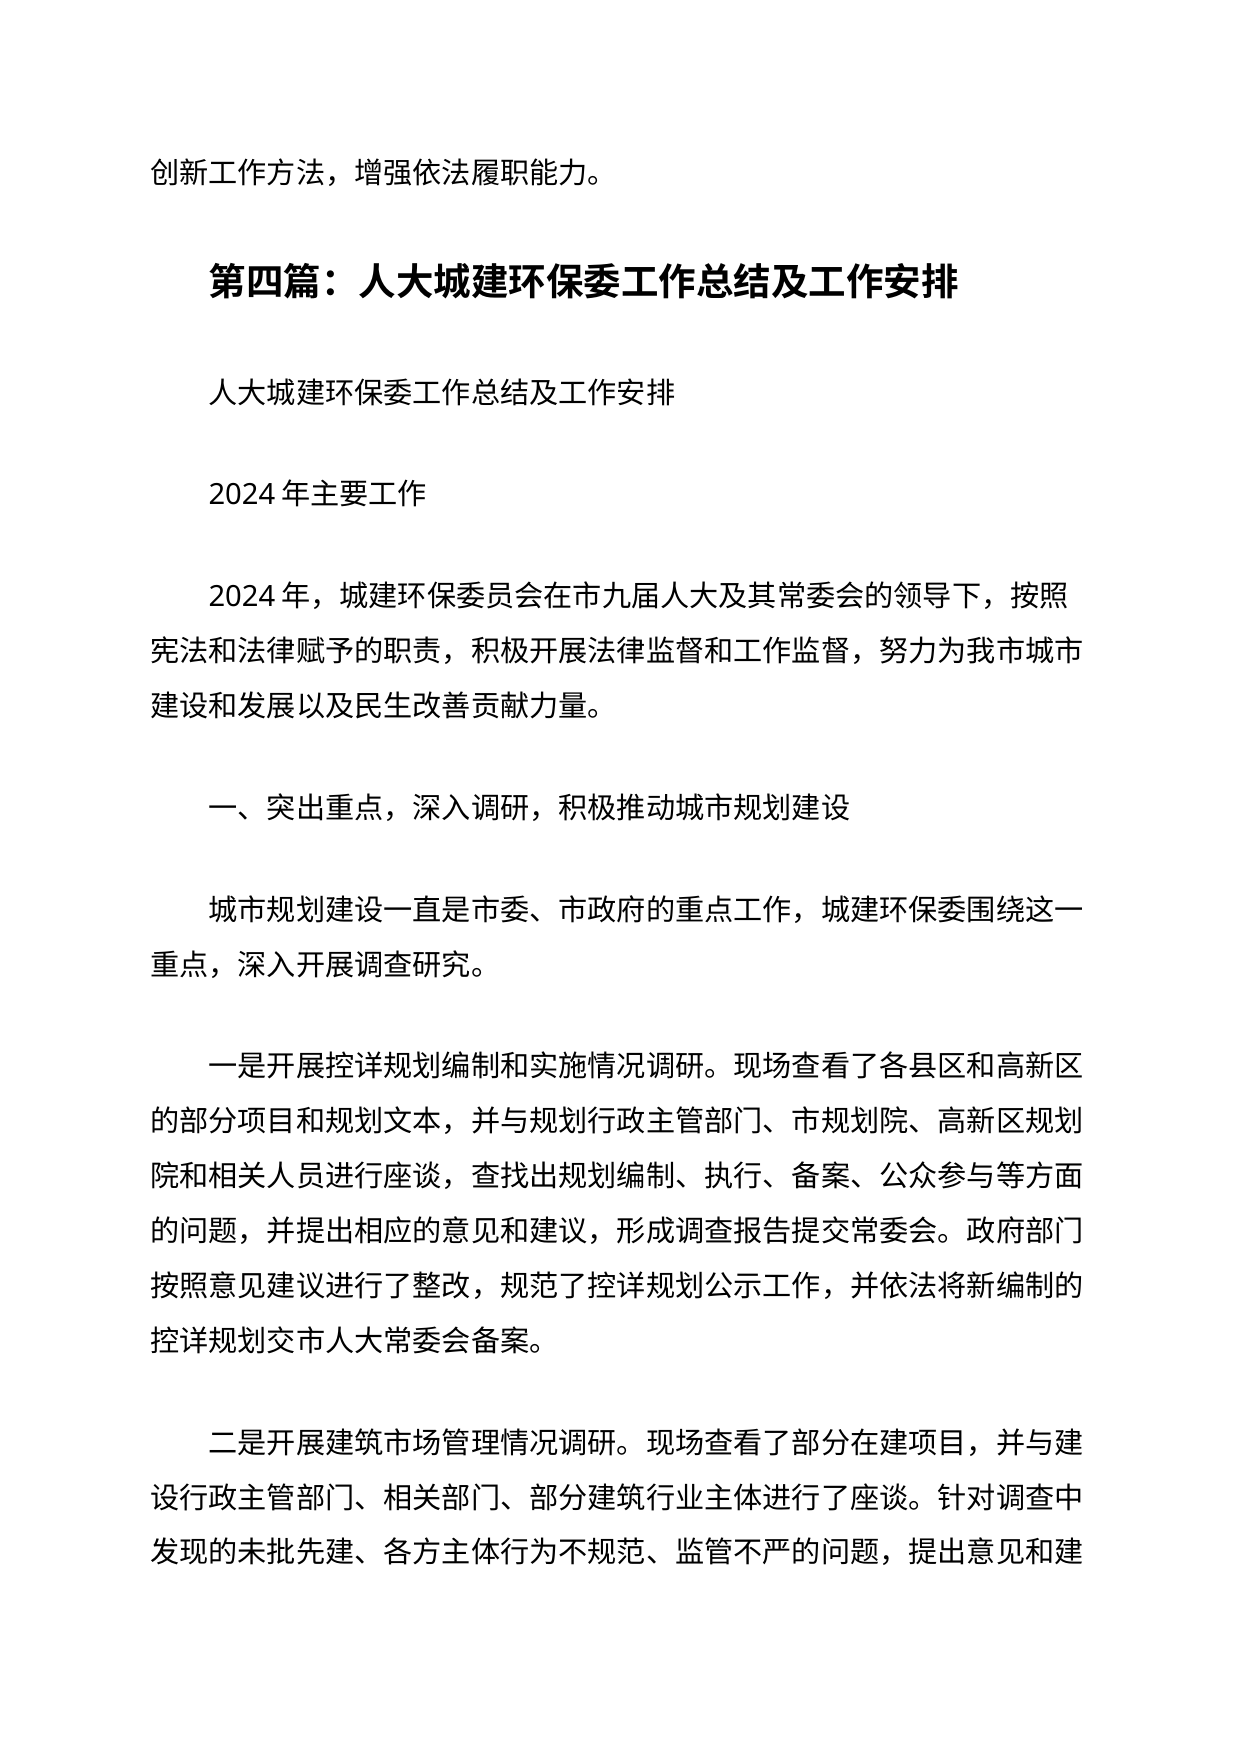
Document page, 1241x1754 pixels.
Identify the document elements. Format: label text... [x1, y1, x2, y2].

text 一是开展控详规划编制和实施情况调研。现场查看了各县区和高新区的部分项目和规划文本，并与规划行政主管部门、市规划院、高新区规划院和相关人员进行座谈，查找出规划编制、执行、备案、公众参与等方面的问题，并提出相应的意见和建议，形成调查报告提交常委会。政府部门按照意见建议进行了整改，规范了控详规划公示工作，并依法将新编制的控详规划交市人大常委会备案。 [150, 1043, 1090, 1360]
text 人大城建环保委工作总结及工作安排 [150, 369, 1090, 411]
text 一、突出重点，深入调研，积极推动城市规划建设 [150, 784, 1090, 827]
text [150, 150, 1090, 192]
text 城市规划建设一直是市委、市政府的重点工作，城建环保委围绕这一重点，深入开展调查研究。 [150, 886, 1090, 983]
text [150, 1419, 1090, 1571]
text 第四篇：人大城建环保委工作总结及工作安排 [150, 252, 1090, 306]
text 2024年主要工作 [150, 471, 1090, 513]
text 2024年，城建环保委员会在市九届人大及其常委会的领导下，按照宪法和法律赋予的职责，积极开展法律监督和工作监督，努力为我市城市建设和发展以及民生改善贡献力量。 [150, 573, 1090, 725]
